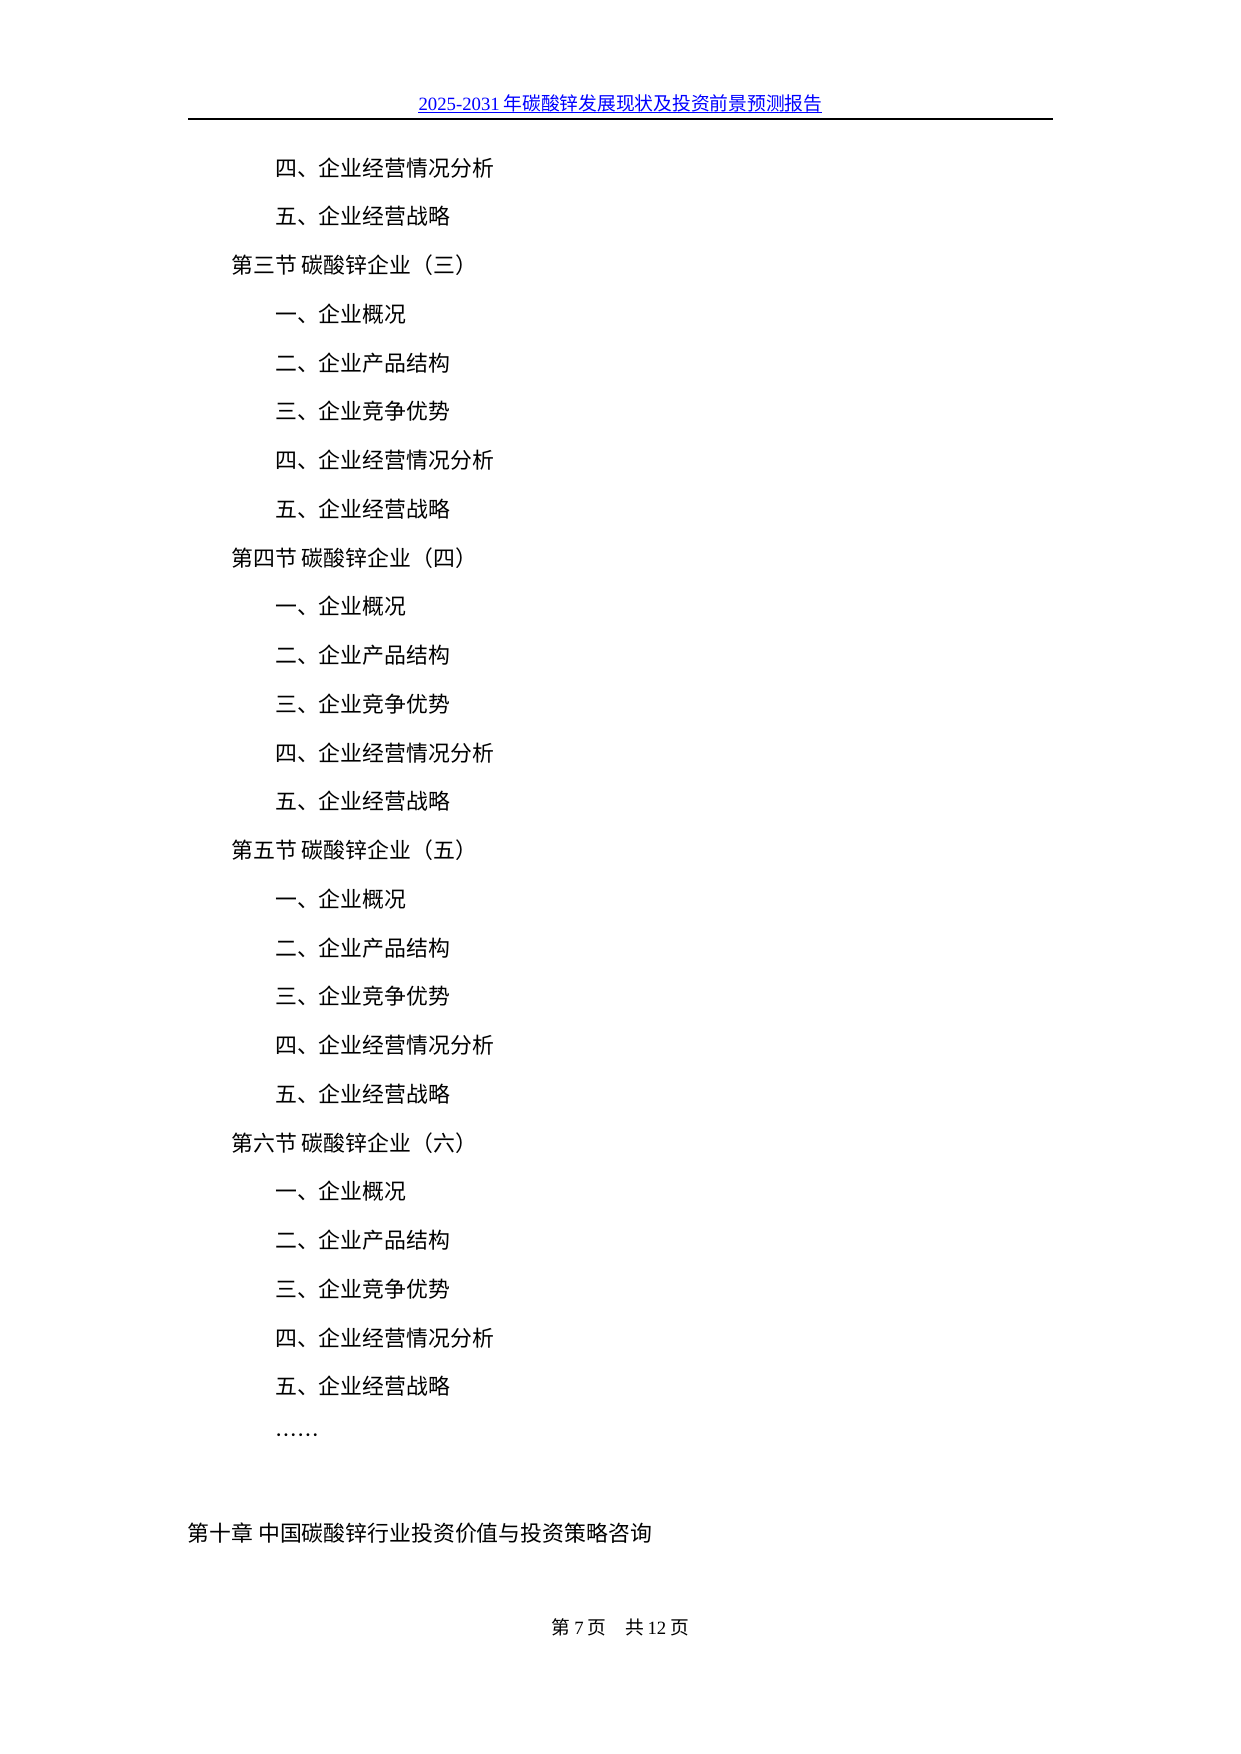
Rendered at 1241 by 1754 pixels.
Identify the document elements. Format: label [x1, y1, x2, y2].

text [187, 150, 1053, 1548]
